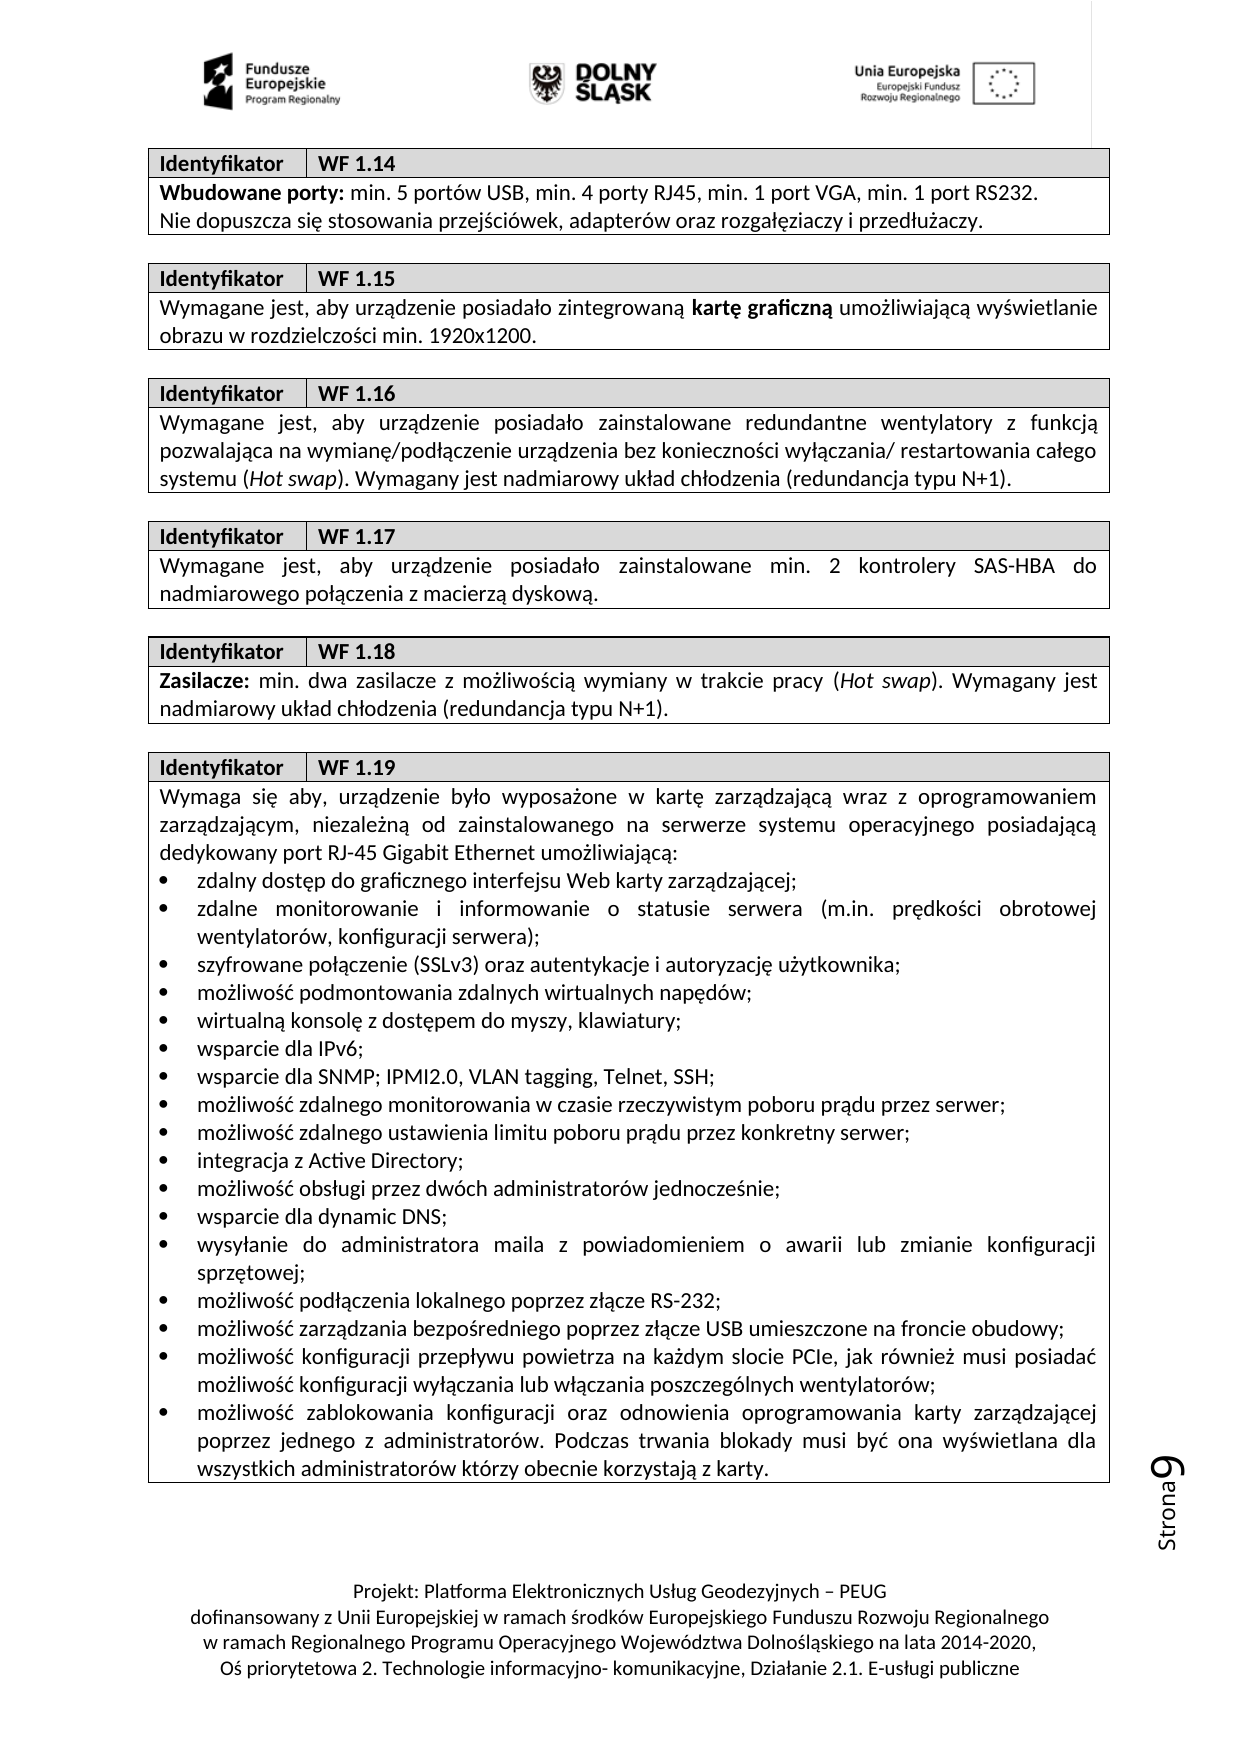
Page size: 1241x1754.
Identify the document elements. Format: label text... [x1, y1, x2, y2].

table_header WF 01.015 [307, 264, 1109, 292]
table_cell Wymagane jest, aby urządzenie posiadało zainstalowane min. 2 kontrolery SAS-HBA do nadmiarowego połączenia z macierzą dyskową. [149, 551, 1109, 607]
table_cell Zasilacze: min. dwa zasilacze z możliwością wymiany w trakcie pracy (Hot swap). Wymagany jest nadmiarowy układ chłodzenia (redundancja typu N+1). [149, 667, 1109, 723]
table_cell Wymaga się aby, urządzenie było wyposażone w kartę zarządzającą wraz z oprogramowaniem zarządzającym, niezależną od zainstalowanego na serwerze systemu operacyjnego posiadającą dedykowany port RJ-45 Gigabit Ethernet umożliwiającą: zdalny dostęp do graficznego interfejsu Web karty zarządzającej; zdalne monitorowanie i informowanie o statusie serwera (m.in. prędkości obrotowej wentylatorów, konfiguracji serwera); szyfrowane połączenie (SSLv3) oraz autentykacje i autoryzację użytkownika; możliwość podmontowania zdalnych wirtualnych napędów; wirtualną konsolę z dostępem do myszy, klawiatury; wsparcie dla IPv6; wsparcie dla SNMP; IPMI2.0, VLAN tagging, Telnet, SSH; możliwość zdalnego monitorowania w czasie rzeczywistym poboru prądu przez serwer; możliwość zdalnego ustawienia limitu poboru prądu przez konkretny serwer; integracja z Active Directory; możliwość obsługi przez dwóch administratorów jednocześnie; wsparcie dla dynamic DNS; wysyłanie do administratora maila z powiadomieniem o awarii lub zmianie konfiguracji sprzętowej; możliwość podłączenia lokalnego poprzez złącze RS-232; możliwość zarządzania bezpośredniego poprzez złącze USB umieszczone na froncie obudowy; możliwość konfiguracji przepływu powietrza na każdym slocie PCIe, jak również musi posiadać możliwość konfiguracji wyłączania lub włączania poszczególnych wentylatorów; możliwość zablokowania konfiguracji oraz odnowienia oprogramowania karty zarządzającej poprzez jednego z administratorów. Podczas trwania blokady musi być ona wyświetlana dla wszystkich administratorów którzy obecnie korzystają z karty. [149, 782, 1109, 1482]
table_header Identyfikator [149, 522, 306, 550]
table_header WF 01.016 [307, 379, 1109, 407]
table_header Identyfikator [149, 638, 306, 666]
table_cell Wymagane jest, aby urządzenie posiadało zainstalowane redundantne wentylatory z funkcją pozwalająca na wymianę/podłączenie urządzenia bez konieczności wyłączania/ restartowania całego systemu (Hot swap). Wymagany jest nadmiarowy układ chłodzenia (redundancja typu N+1). [149, 408, 1109, 492]
table_header Identyfikator [149, 379, 306, 407]
picture [147, 1, 1093, 148]
table_header Identyfikator [149, 264, 306, 292]
table_header WF 01.017 [307, 522, 1109, 550]
table_header WF 01.018 [307, 638, 1109, 666]
table_header Identyfikator [149, 753, 306, 781]
table_cell Wbudowane porty: min. 5 portów USB, min. 4 porty RJ45, min. 1 port VGA, min. 1 port RS232. Nie dopuszcza się stosowania przejściówek, adapterów oraz rozgałęziaczy i przedłużaczy. [149, 178, 1109, 234]
table_cell Wymagane jest, aby urządzenie posiadało zintegrowaną kartę graficzną umożliwiającą wyświetlanie obrazu w rozdzielczości min. 1920x1200. [149, 293, 1109, 349]
table_header WF 01.014 [307, 149, 1109, 177]
table_header WF 01.019 [307, 753, 1109, 781]
table_header Identyfikator [149, 149, 306, 177]
